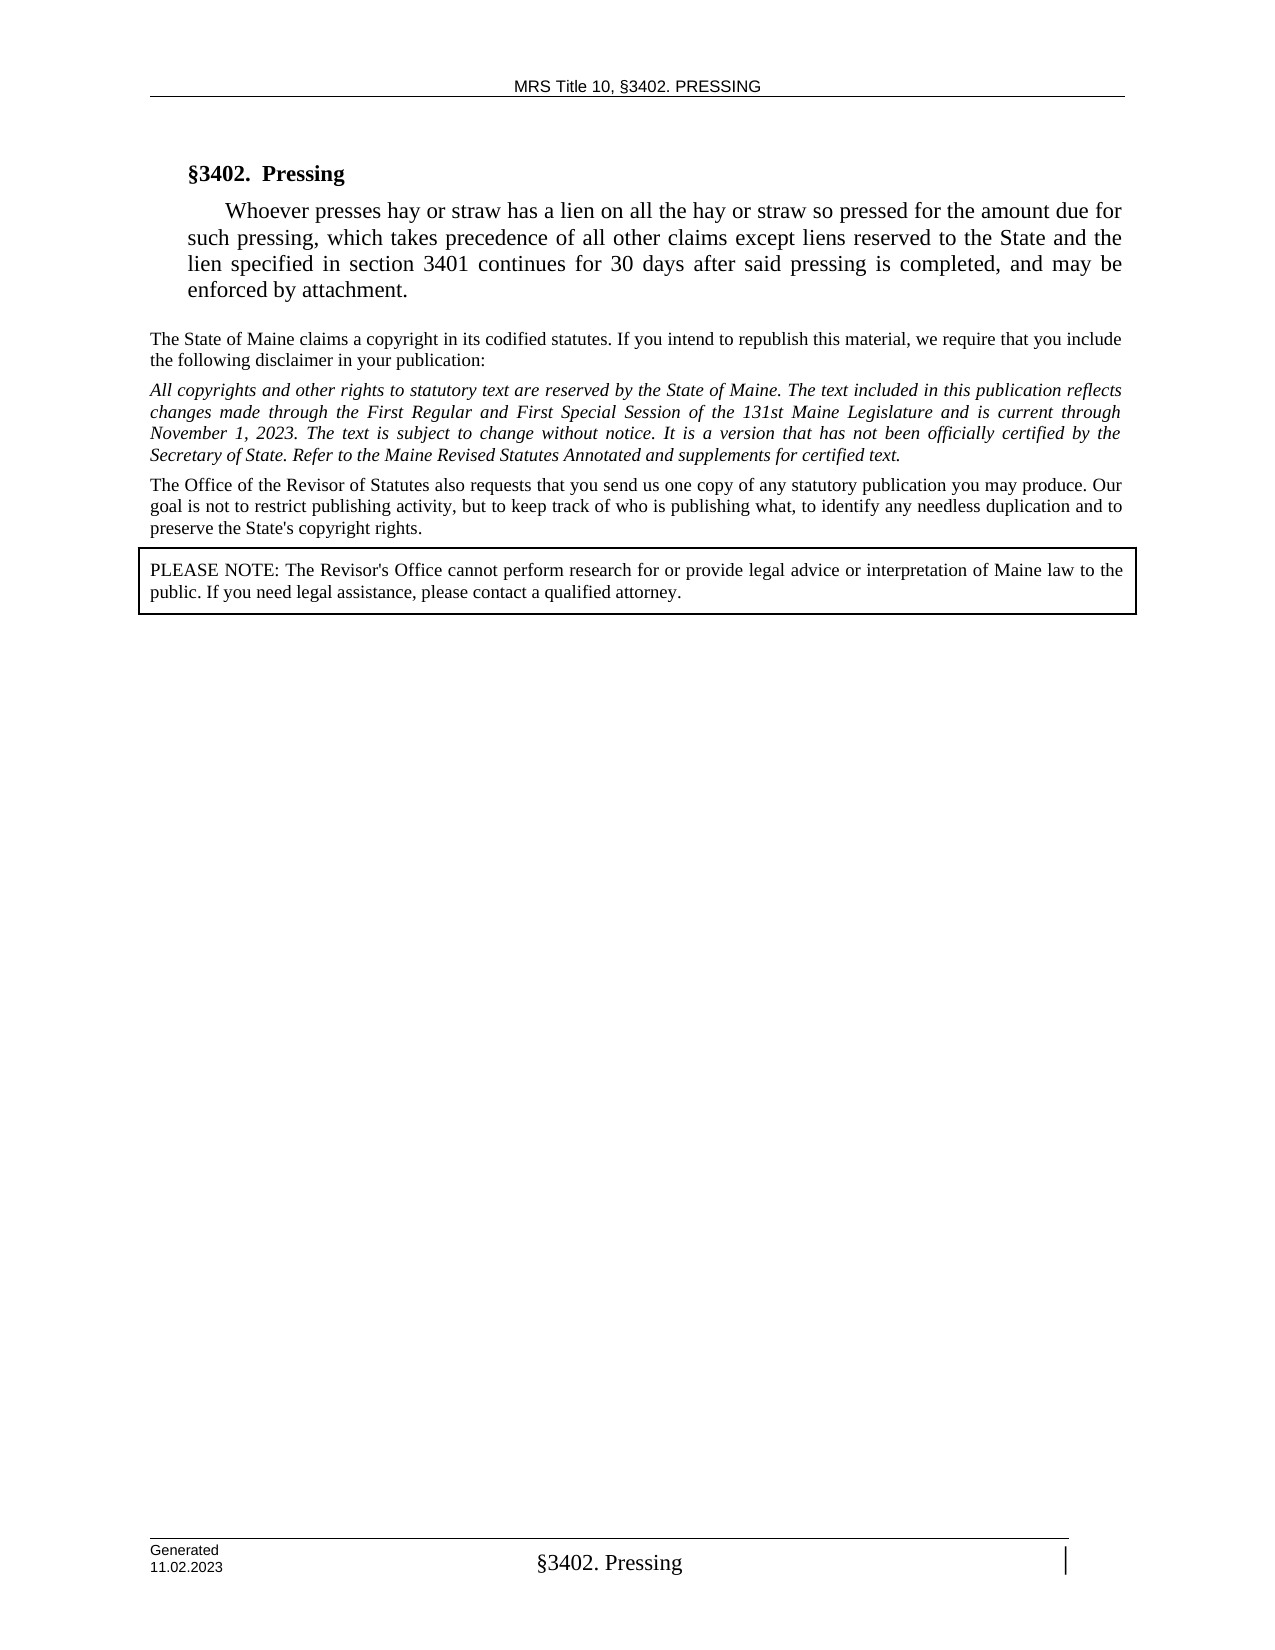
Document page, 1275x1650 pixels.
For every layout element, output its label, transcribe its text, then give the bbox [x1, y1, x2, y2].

text All copyrights and other rights to statutory text are reserved by the State of Maine. The text included in this publication reflects changes made through the First Regular and First Special Session of the 131st Maine Legislature and is current through November 1, 2023 . The text is subject to change without notice. It is a version that has not been officially certified by the Secretary of State. Refer to the Maine Revised Statutes Annotated and supplements for certified text. [150, 379, 1125, 465]
text §3402. Pressing [187, 160, 1125, 187]
text The Office of the Revisor of Statutes also requests that you send us one copy of any statutory publication you may produce. Our goal is not to restrict publishing activity, but to keep track of who is publishing what, to identify any needless duplication and to preserve the State's copyright rights. [150, 474, 1125, 538]
text The State of Maine claims a copyright in its codified statutes. If you intend to republish this material, we require that you include the following disclaimer in your publication: [150, 328, 1125, 371]
text PLEASE NOTE: The Revisor's Office cannot perform research for or provide legal advice or interpretation of Maine law to the public. If you need legal assistance, please contact a qualified attorney. [140, 549, 1135, 613]
text Whoever presses hay or straw has a lien on all the hay or straw so pressed for the amount due for such pressing, which takes precedence of all other claims except liens reserved to the State and the lien specified in section 3401 continues for 30 days after said pressing is completed, and may be enforced by attachment. [187, 197, 1125, 303]
